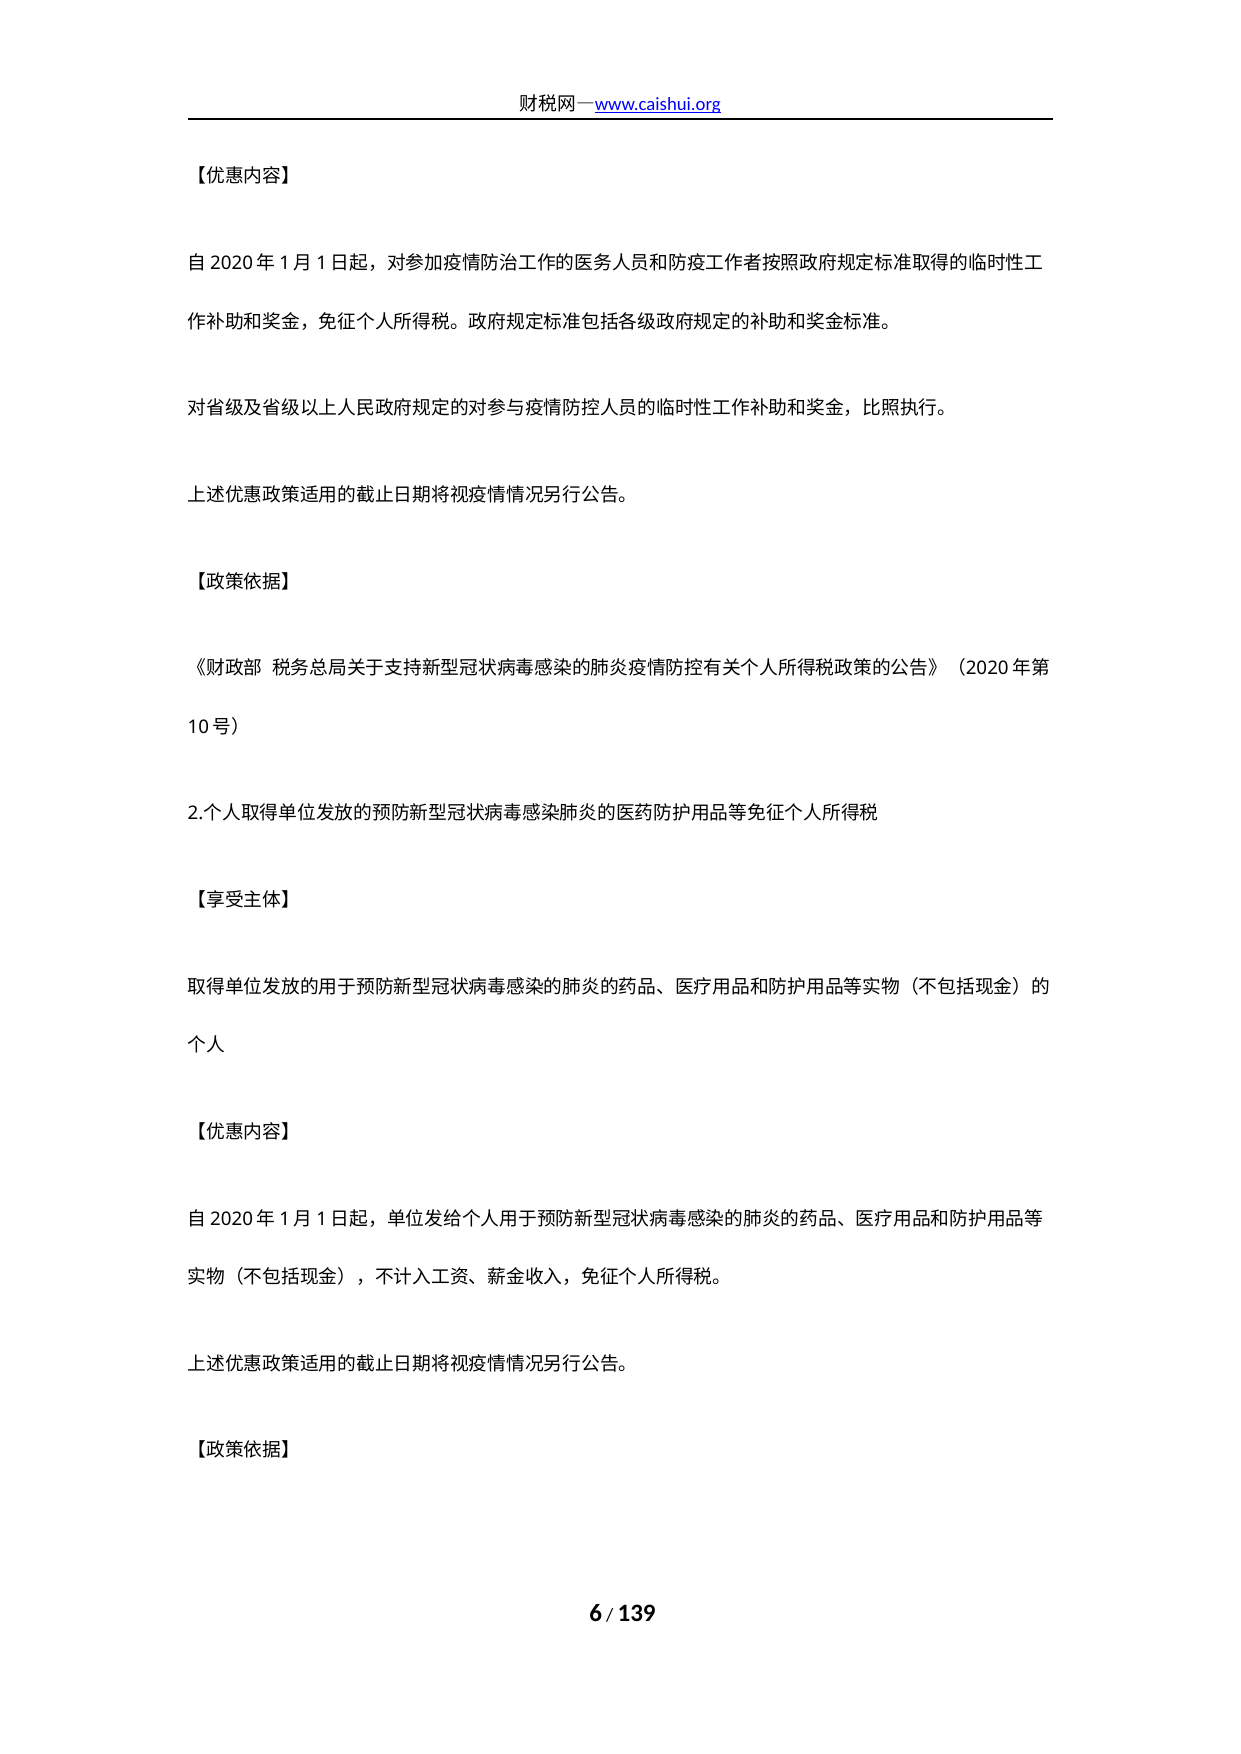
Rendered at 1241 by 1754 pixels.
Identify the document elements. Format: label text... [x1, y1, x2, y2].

text 对省级及省级以上人民政府规定的对参与疫情防控人员的临时性工作补助和奖金，比照执行。 [187, 390, 1053, 423]
text 自2020年1月1日起，对参加疫情防治工作的医务人员和防疫工作者按照政府规定标准取得的临时性工作补助和奖金，免征个人所得税。政府规定标准包括各级政府规定的补助和奖金标准。 [187, 245, 1053, 336]
text 上述优惠政策适用的截止日期将视疫情情况另行公告。 [187, 1346, 1053, 1378]
text 【政策依据】 [187, 1432, 1053, 1465]
text 自2020年1月1日起，单位发给个人用于预防新型冠状病毒感染的肺炎的药品、医疗用品和防护用品等实物（不包括现金），不计入工资、薪金收入，免征个人所得税。 [187, 1201, 1053, 1291]
text 2.个人取得单位发放的预防新型冠状病毒感染肺炎的医药防护用品等免征个人所得税 [187, 795, 1053, 828]
text 取得单位发放的用于预防新型冠状病毒感染的肺炎的药品、医疗用品和防护用品等实物（不包括现金）的个人 [187, 969, 1053, 1060]
text 【政策依据】 [187, 564, 1053, 596]
text 【享受主体】 [187, 882, 1053, 914]
text 【优惠内容】 [187, 158, 1053, 191]
text 《财政部 税务总局关于支持新型冠状病毒感染的肺炎疫情防控有关个人所得税政策的公告》（2020年第10号） [187, 650, 1053, 741]
text 【优惠内容】 [187, 1114, 1053, 1146]
text 上述优惠政策适用的截止日期将视疫情情况另行公告。 [187, 477, 1053, 509]
